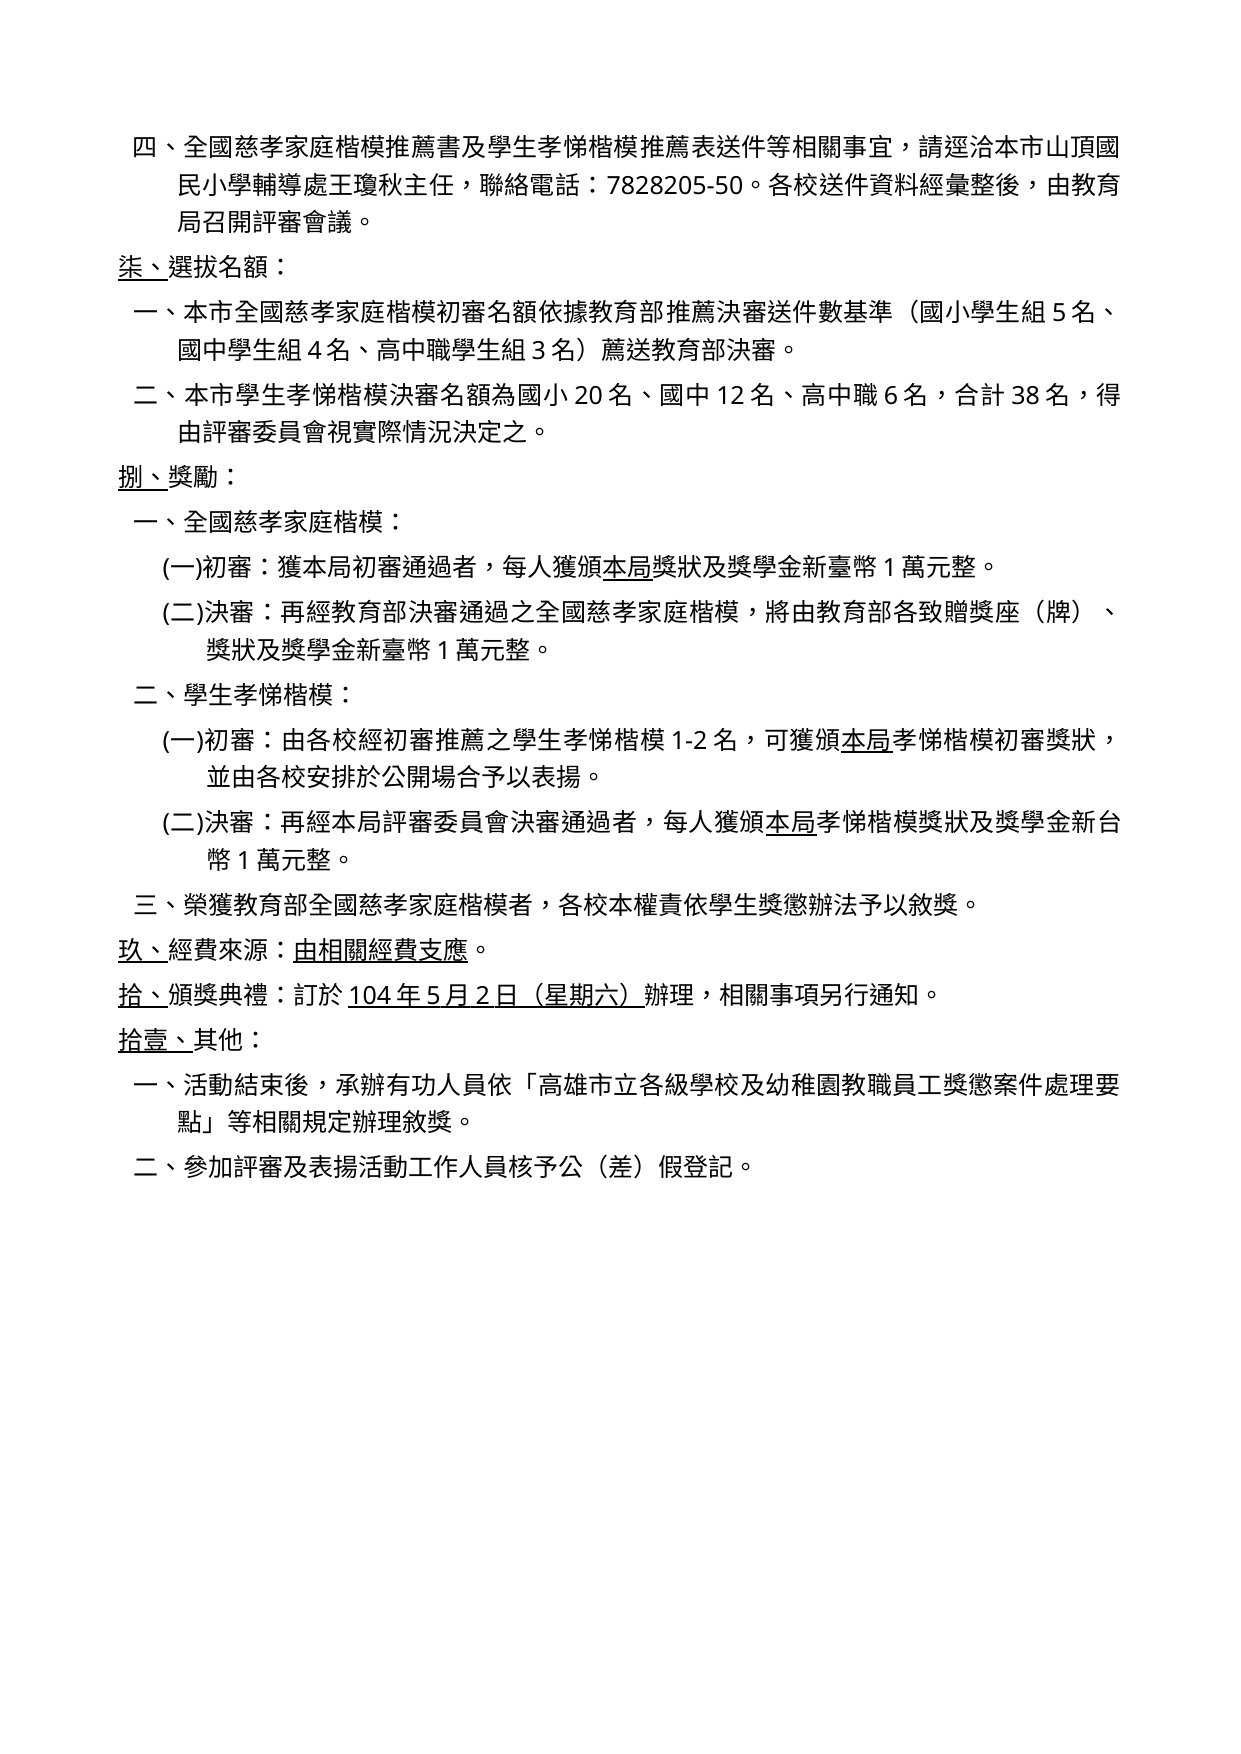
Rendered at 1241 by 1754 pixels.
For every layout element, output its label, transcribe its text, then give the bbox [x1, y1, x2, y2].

text 柒、選拔名額： [118, 247, 1122, 284]
text (二)決審：再經本局評審委員會決審通過者，每人獲頒本局孝悌楷模獎狀及獎學金新台幣1萬元整。 [162, 802, 1122, 877]
text 捌、獎勵： [118, 457, 1122, 494]
text 拾、頒獎典禮：訂於104年5月2日（星期六）辦理，相關事項另行通知。 [118, 974, 1122, 1012]
text 四、全國慈孝家庭楷模推薦書及學生孝悌楷模推薦表送件等相關事宜，請逕洽本市山頂國民小學輔導處王瓊秋主任，聯絡電話：7828205-50。各校送件資料經彙整後，由教育局召開評審會議。 [133, 127, 1122, 239]
text 二、本市學生孝悌楷模決審名額為國小20名、國中12名、高中職6名，合計38名，得由評審委員會視實際情況決定之。 [133, 374, 1122, 449]
text (一)初審：獲本局初審通過者，每人獲頒本局獎狀及獎學金新臺幣1萬元整。 [162, 547, 1122, 584]
text 玖、經費來源：由相關經費支應。 [118, 929, 1122, 967]
text (一)初審：由各校經初審推薦之學生孝悌楷模1-2名，可獲頒本局孝悌楷模初審獎狀，並由各校安排於公開場合予以表揚。 [162, 719, 1122, 794]
text 三、榮獲教育部全國慈孝家庭楷模者，各校本權責依學生獎懲辦法予以敘獎。 [133, 884, 1122, 922]
text 一、全國慈孝家庭楷模： [133, 502, 1122, 539]
text 一、活動結束後，承辦有功人員依「高雄市立各級學校及幼稚園教職員工獎懲案件處理要點」等相關規定辦理敘獎。 [133, 1064, 1122, 1139]
text 一、本市全國慈孝家庭楷模初審名額依據教育部推薦決審送件數基準（國小學生組5名、國中學生組4名、高中職學生組3名）薦送教育部決審。 [133, 292, 1122, 367]
text (二)決審：再經教育部決審通過之全國慈孝家庭楷模，將由教育部各致贈獎座（牌）、獎狀及獎學金新臺幣1萬元整。 [162, 592, 1122, 667]
text 二、參加評審及表揚活動工作人員核予公（差）假登記。 [133, 1147, 1122, 1184]
text 二、學生孝悌楷模： [133, 674, 1122, 712]
text 拾壹、其他： [118, 1019, 1122, 1057]
